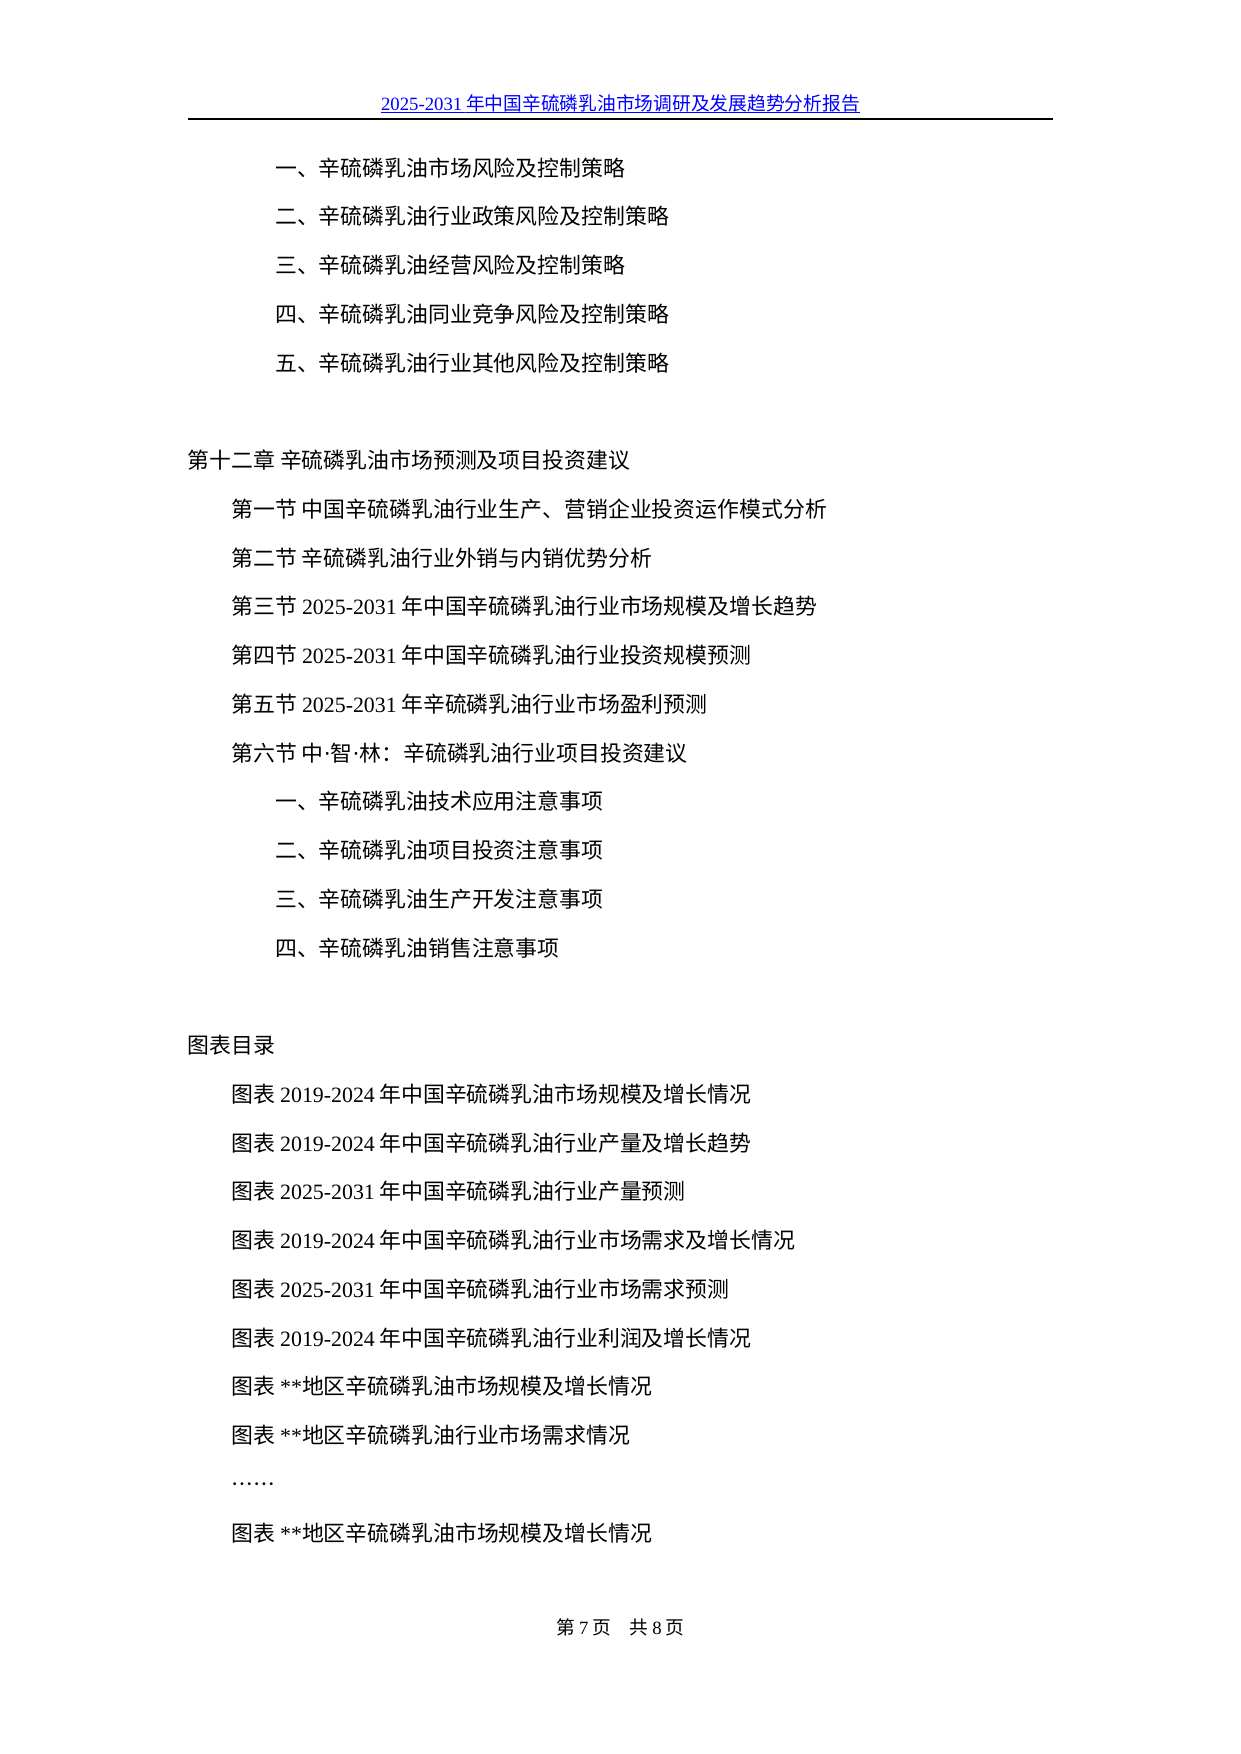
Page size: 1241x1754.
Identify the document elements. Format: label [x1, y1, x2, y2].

text [187, 150, 1053, 1548]
